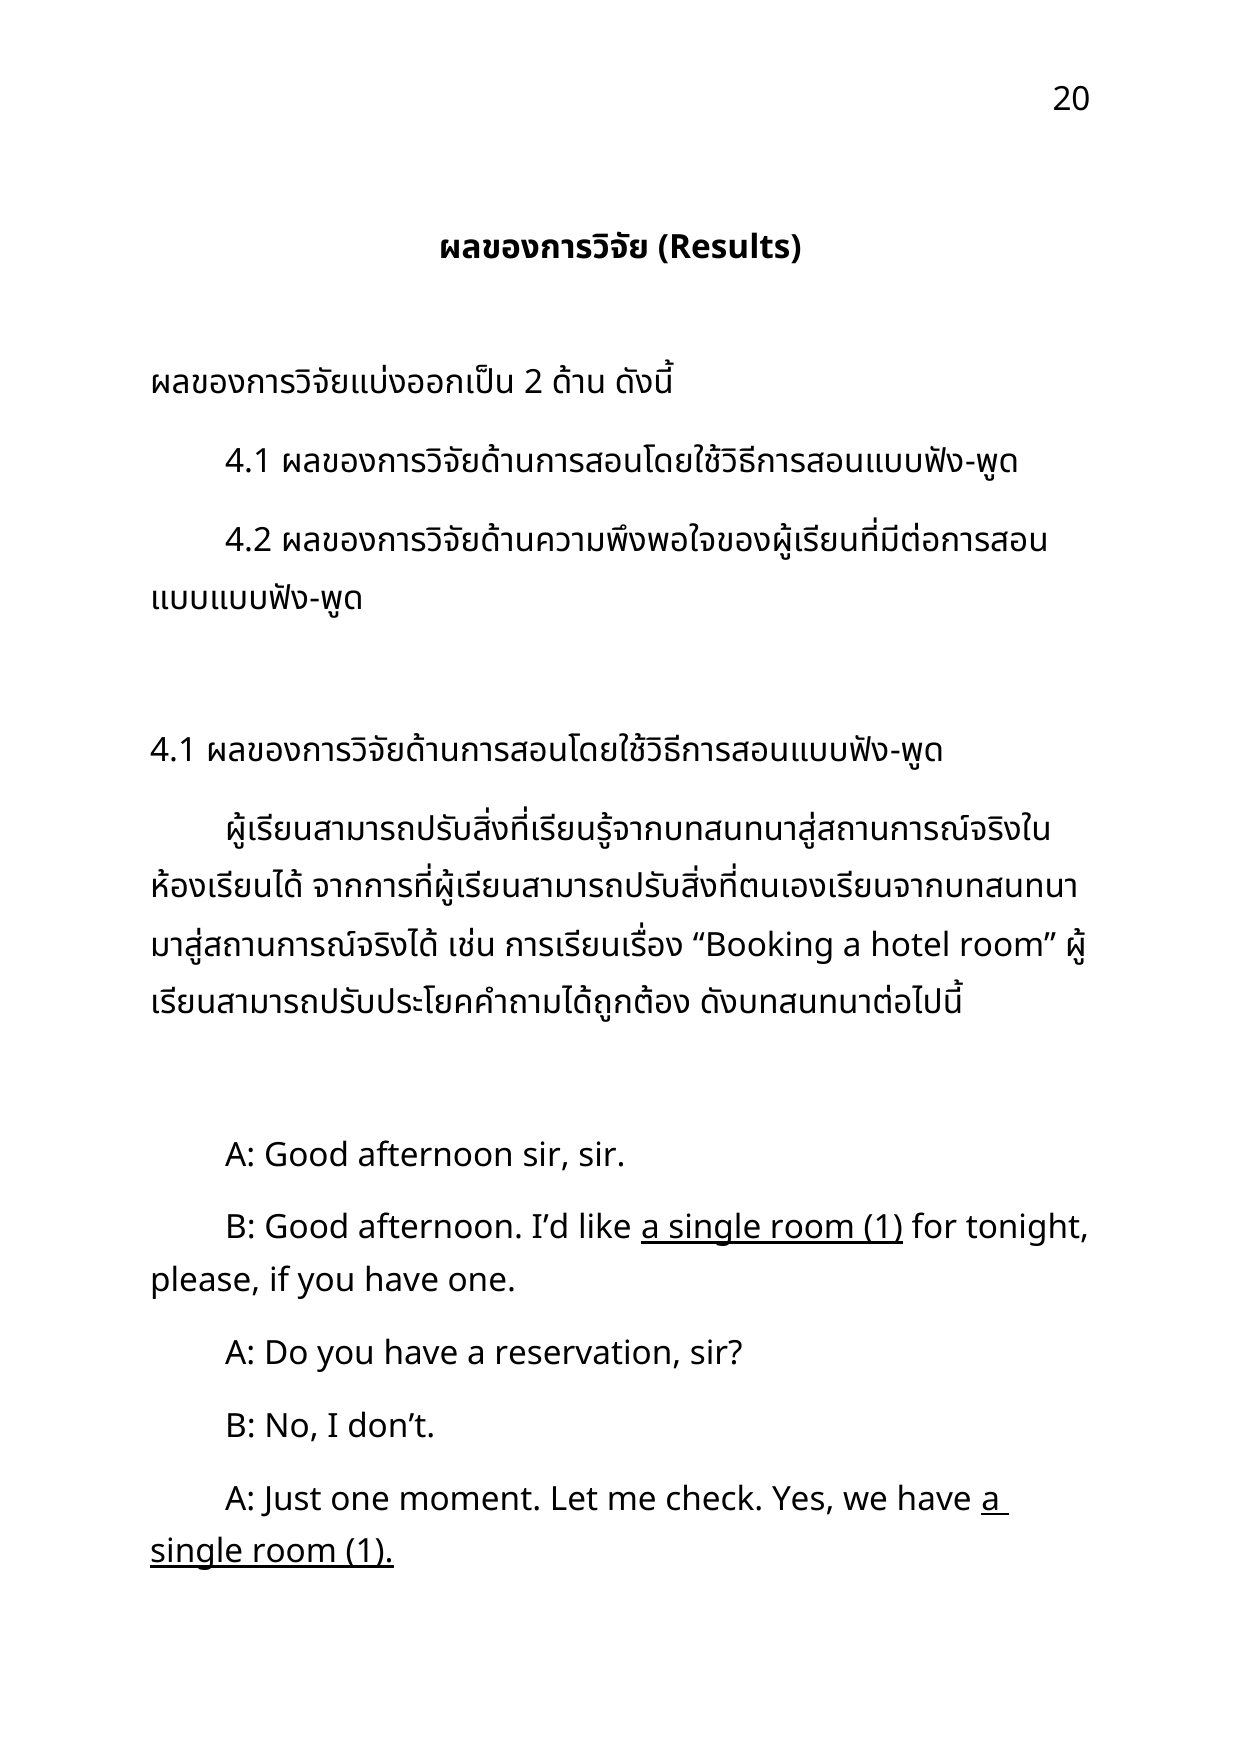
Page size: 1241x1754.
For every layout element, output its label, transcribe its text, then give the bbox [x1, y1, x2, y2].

text 4.1 ผลของการวิจัยด้านการสอนโดยใช้วิธีการสอนแบบฟัง-พูด [150, 437, 1090, 487]
text A: Just one moment. Let me check. Yes, we have a single room (1). [150, 1474, 1090, 1572]
text 4.1 ผลของการวิจัยด้านการสอนโดยใช้วิธีการสอนแบบฟัง-พูด [150, 726, 1090, 776]
text ผลของการวิจัย (Results) [150, 223, 1090, 274]
text B: No, I don’t. [150, 1402, 1090, 1447]
text ผู้เรียนสามารถปรับสิ่งที่เรียนรู้จากบทสนทนาสู่สถานการณ์จริงในห้องเรียนได้ จากการที่ผู้เรียนสามารถปรับสิ่งที่ตนเองเรียนจากบทสนทนามาสู่สถานการณ์จริงได้ เช่น การเรียนเรื่อง “Booking a hotel room” ผู้เรียนสามารถปรับประโยคคำถามได้ถูกต้อง ดังบทสนทนาต่อไปนี้ [150, 804, 1090, 1029]
text A: Do you have a reservation, sir? [150, 1328, 1090, 1374]
text B: Good afternoon. I’d like a single room (1) for tonight, please, if you have one. [150, 1203, 1090, 1301]
text 4.2 ผลของการวิจัยด้านความพึงพอใจของผู้เรียนที่มีต่อการสอนแบบแบบฟัง-พูด [150, 516, 1090, 624]
text ผลของการวิจัยแบ่งออกเป็น 2 ด้าน ดังนี้ [150, 358, 1090, 408]
text A: Good afternoon sir, sir. [150, 1130, 1090, 1176]
